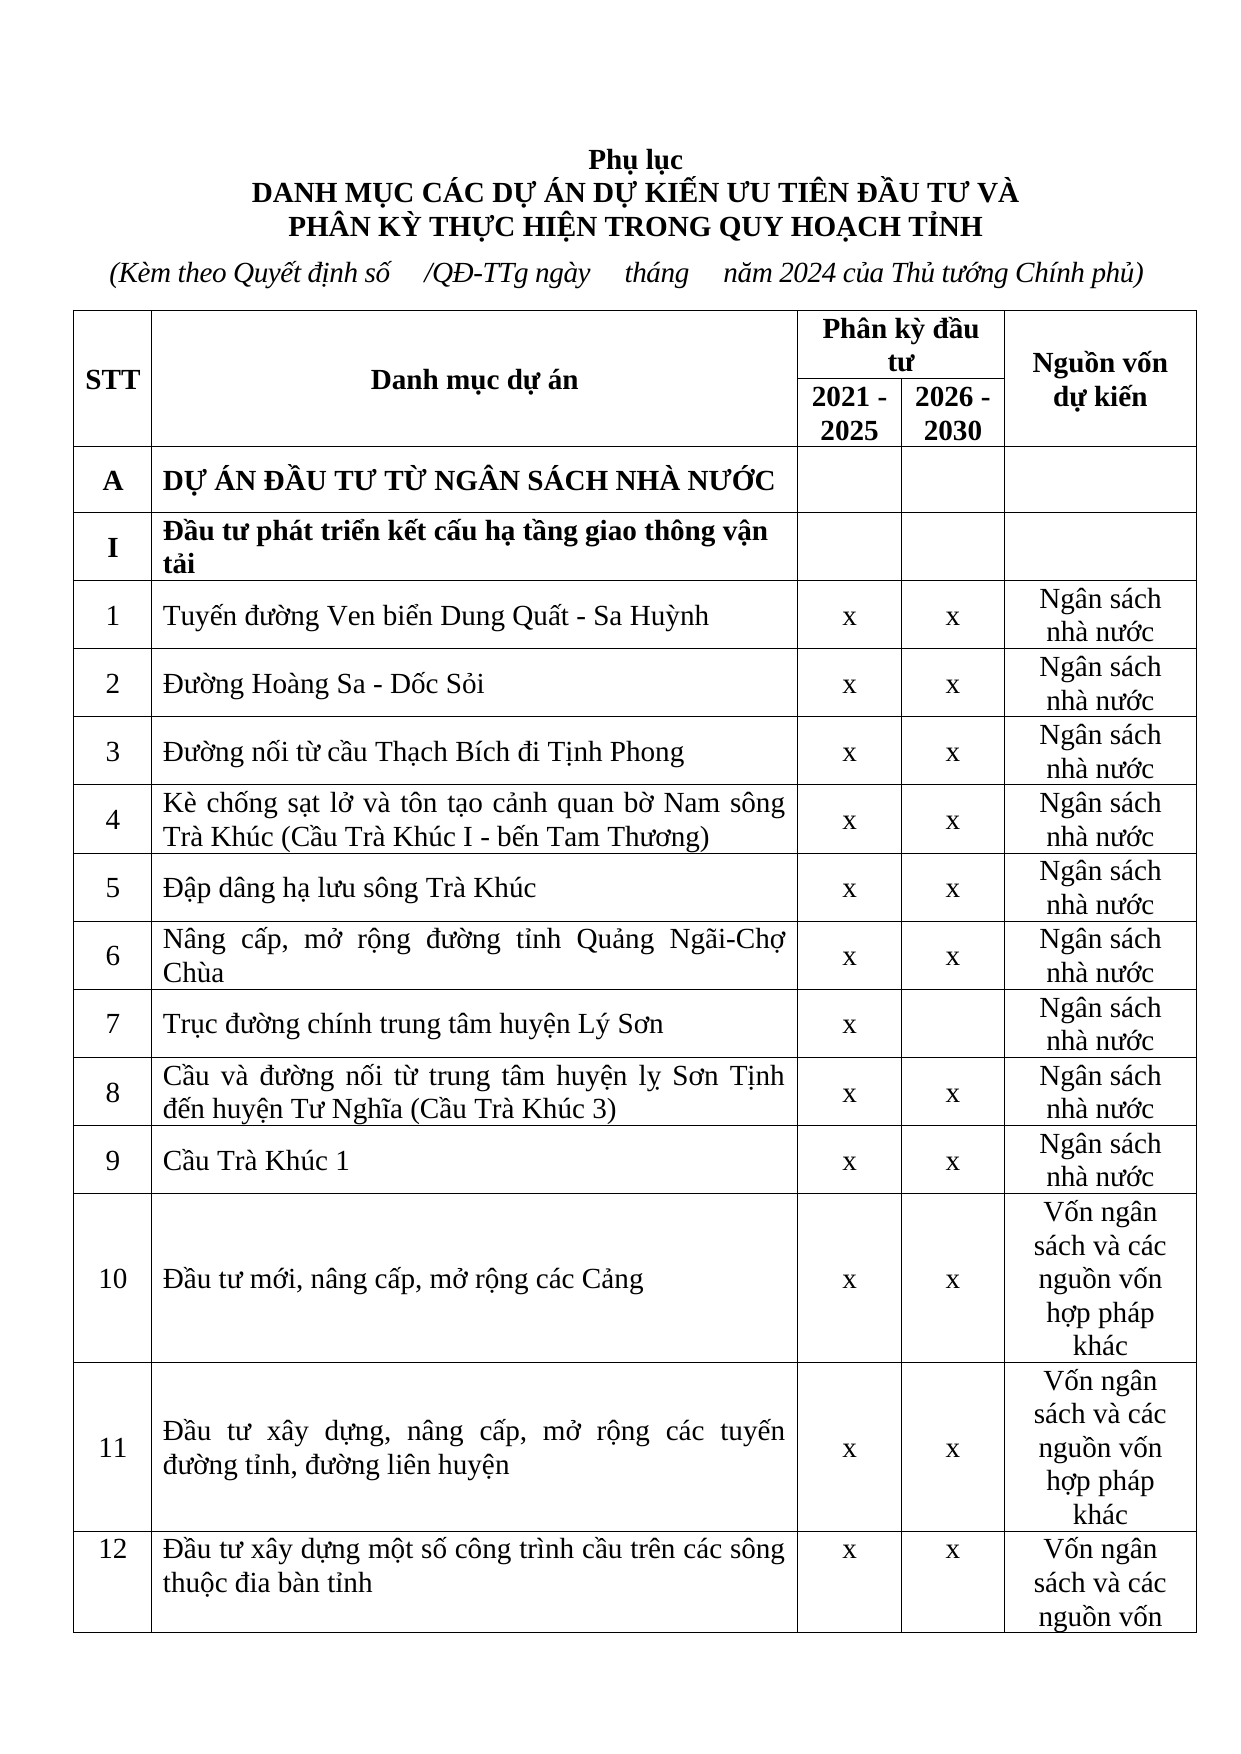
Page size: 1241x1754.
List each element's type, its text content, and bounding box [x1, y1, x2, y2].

table_cell [902, 513, 1004, 580]
table_cell x [798, 990, 901, 1057]
table_cell 2 [74, 649, 151, 716]
table_cell 5 [74, 854, 151, 921]
table_cell x [902, 1126, 1004, 1193]
table_cell Cầu Trà Khúc 1 [152, 1126, 797, 1193]
table_cell [1005, 447, 1196, 512]
table_cell x [798, 1363, 901, 1531]
table_cell x [798, 854, 901, 921]
table_header STT [74, 311, 151, 446]
table_cell Ngân sách nhà nước [1005, 581, 1196, 648]
table_header Phân kỳ đầu tư [798, 311, 1004, 378]
table_cell [798, 447, 901, 512]
table_cell x [902, 1058, 1004, 1125]
table_cell Ngân sách nhà nước [1005, 854, 1196, 921]
table_cell [798, 513, 901, 580]
table_cell x [798, 1194, 901, 1362]
subtitle PHÂN KỲ THỰC HIỆN TRONG QUY HOẠCH TỈNH [148, 209, 1122, 242]
table_cell x [902, 581, 1004, 648]
table_cell 2021 -2025 [798, 379, 901, 446]
table_cell 2026 -2030 [902, 379, 1004, 446]
table_cell 6 [74, 922, 151, 989]
table_cell [1005, 513, 1196, 580]
table_cell x [902, 717, 1004, 784]
table_cell 12 [74, 1532, 151, 1632]
table_cell x [798, 922, 901, 989]
table_cell Ngân sách nhà nước [1005, 785, 1196, 852]
table_cell x [902, 785, 1004, 852]
table_cell Ngân sách nhà nước [1005, 717, 1196, 784]
table_cell x [798, 581, 901, 648]
table_cell I [74, 513, 151, 580]
table_cell 9 [74, 1126, 151, 1193]
table_cell Đầu tư mới, nâng cấp, mở rộng các Cảng [152, 1194, 797, 1362]
table_cell Đầu tư phát triển kết cấu hạ tầng giao thông vận tải [152, 513, 797, 580]
table_cell Ngân sách nhà nước [1005, 1126, 1196, 1193]
table_cell Vốn ngân sách và các nguồn vốn hợp pháp khác [1005, 1194, 1196, 1362]
table_cell Nâng cấp, mở rộng đường tỉnh Quảng Ngãi-Chợ Chùa [152, 922, 797, 989]
table_cell x [902, 1194, 1004, 1362]
table_cell Đường Hoàng Sa - Dốc Sỏi [152, 649, 797, 716]
table_cell A [74, 447, 151, 512]
table_cell x [798, 785, 901, 852]
table_cell Ngân sách nhà nước [1005, 1058, 1196, 1125]
table_cell Tuyến đường Ven biển Dung Quất - Sa Huỳnh [152, 581, 797, 648]
table_cell Trục đường chính trung tâm huyện Lý Sơn [152, 990, 797, 1057]
table_cell 4 [74, 785, 151, 852]
table_cell Ngân sách nhà nước [1005, 990, 1196, 1057]
table_cell 7 [74, 990, 151, 1057]
table_cell [902, 990, 1004, 1057]
table_cell x [902, 922, 1004, 989]
table_cell Ngân sách nhà nước [1005, 922, 1196, 989]
table_cell 11 [74, 1363, 151, 1531]
subtitle DANH MỤC CÁC DỰ ÁN DỰ KIẾN ƯU TIÊN ĐẦU TƯ VÀ [148, 175, 1122, 209]
table_cell Đập dâng hạ lưu sông Trà Khúc [152, 854, 797, 921]
table_cell x [798, 1532, 901, 1632]
table_cell x [902, 854, 1004, 921]
subtitle Phụ lục [148, 142, 1122, 175]
table_cell Kè chống sạt lở và tôn tạo cảnh quan bờ Nam sông Trà Khúc (Cầu Trà Khúc I - bến Tam Thương) [152, 785, 797, 852]
table_cell x [798, 717, 901, 784]
table_cell x [902, 649, 1004, 716]
table_cell 8 [74, 1058, 151, 1125]
text (Kèm theo Quyết định số /QĐ-TTg ngày tháng năm 2024 của Thủ tướng Chính phủ) [44, 255, 1211, 288]
table_cell DỰ ÁN ĐẦU TƯ TỪ NGÂN SÁCH NHÀ NƯỚC [152, 447, 797, 512]
table_cell x [798, 1058, 901, 1125]
table_cell Cầu và đường nối từ trung tâm huyện lỵ Sơn Tịnh đến huyện Tư Nghĩa (Cầu Trà Khúc 3) [152, 1058, 797, 1125]
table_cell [1005, 1532, 1196, 1632]
table_cell Đường nối từ cầu Thạch Bích đi Tịnh Phong [152, 717, 797, 784]
table_header Danh mục dự án [152, 311, 797, 446]
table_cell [1005, 1363, 1196, 1531]
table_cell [152, 1532, 797, 1632]
table_cell Đầu tư xây dựng, nâng cấp, mở rộng các tuyến đường tỉnh, đường liên huyện [152, 1363, 797, 1531]
table_header Nguồn vốn dự kiến [1005, 311, 1196, 446]
table_cell [902, 447, 1004, 512]
table_cell x [798, 1126, 901, 1193]
table_cell Ngân sách nhà nước [1005, 649, 1196, 716]
table_cell x [902, 1363, 1004, 1531]
table_cell x [798, 649, 901, 716]
table_cell x [902, 1532, 1004, 1632]
table_cell 10 [74, 1194, 151, 1362]
table_cell 1 [74, 581, 151, 648]
table_cell 3 [74, 717, 151, 784]
